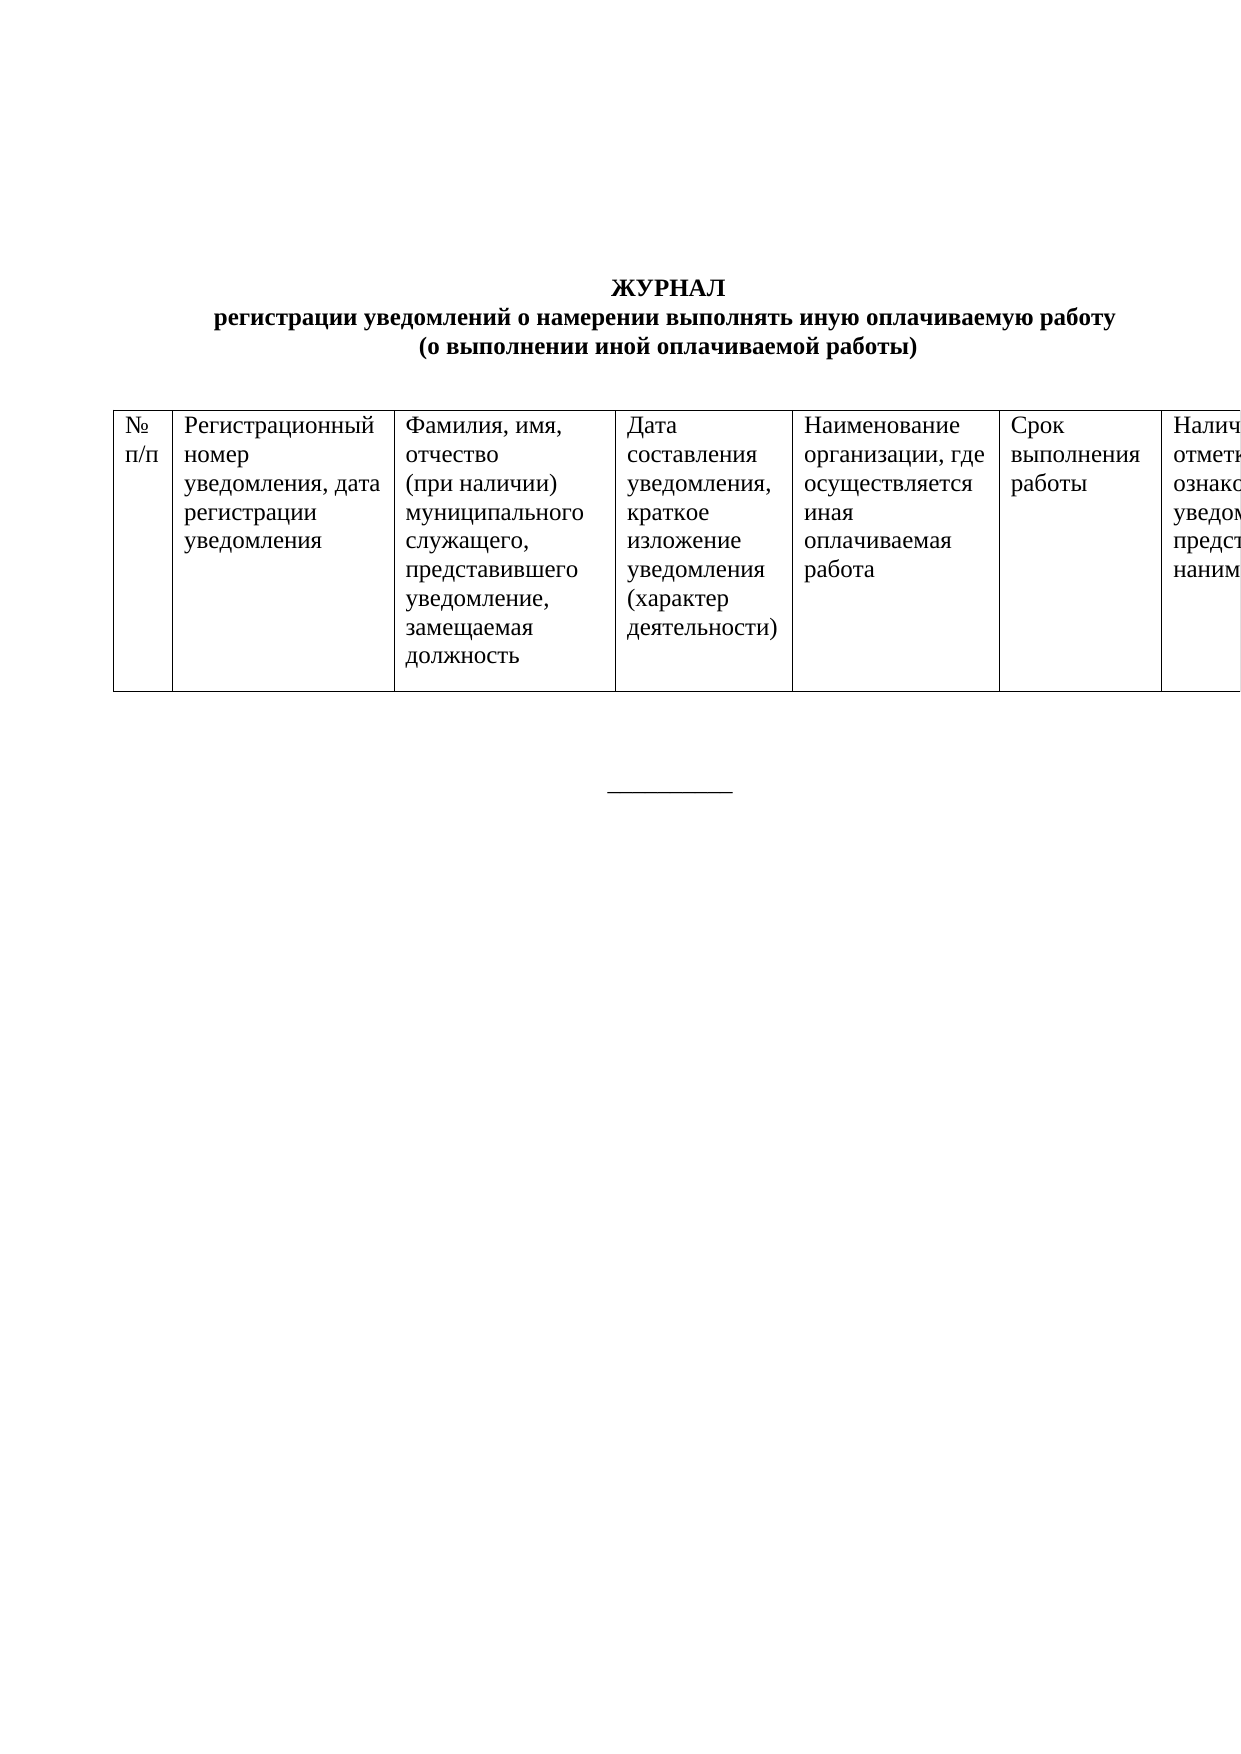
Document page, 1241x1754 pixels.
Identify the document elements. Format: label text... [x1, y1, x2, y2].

text регистрации уведомлений о намерении выполнять иную оплачиваемую работу (о выполнении иной оплачиваемой работы) [125, 302, 1211, 359]
table_header № п/п [114, 411, 172, 691]
table_header Дата составления уведомления, краткое изложение уведомления (характер деятельности) [616, 411, 792, 691]
text __________ [66, 767, 1240, 795]
table_header Наличие отметки об ознакомлении с уведомлением представителя нанимателя [1162, 411, 1240, 691]
table_header Срок выполнения работы [1000, 411, 1161, 691]
table_header Наименование организации, где осуществляется иная оплачиваемая работа [793, 411, 999, 691]
table_header Регистрационный номер уведомления, дата регистрации уведомления [173, 411, 394, 691]
text ЖУРНАЛ [125, 273, 1211, 302]
table_header Фамилия, имя, отчество (при наличии) муниципального служащего, представившего уведомление, замещаемая должность [395, 411, 615, 691]
